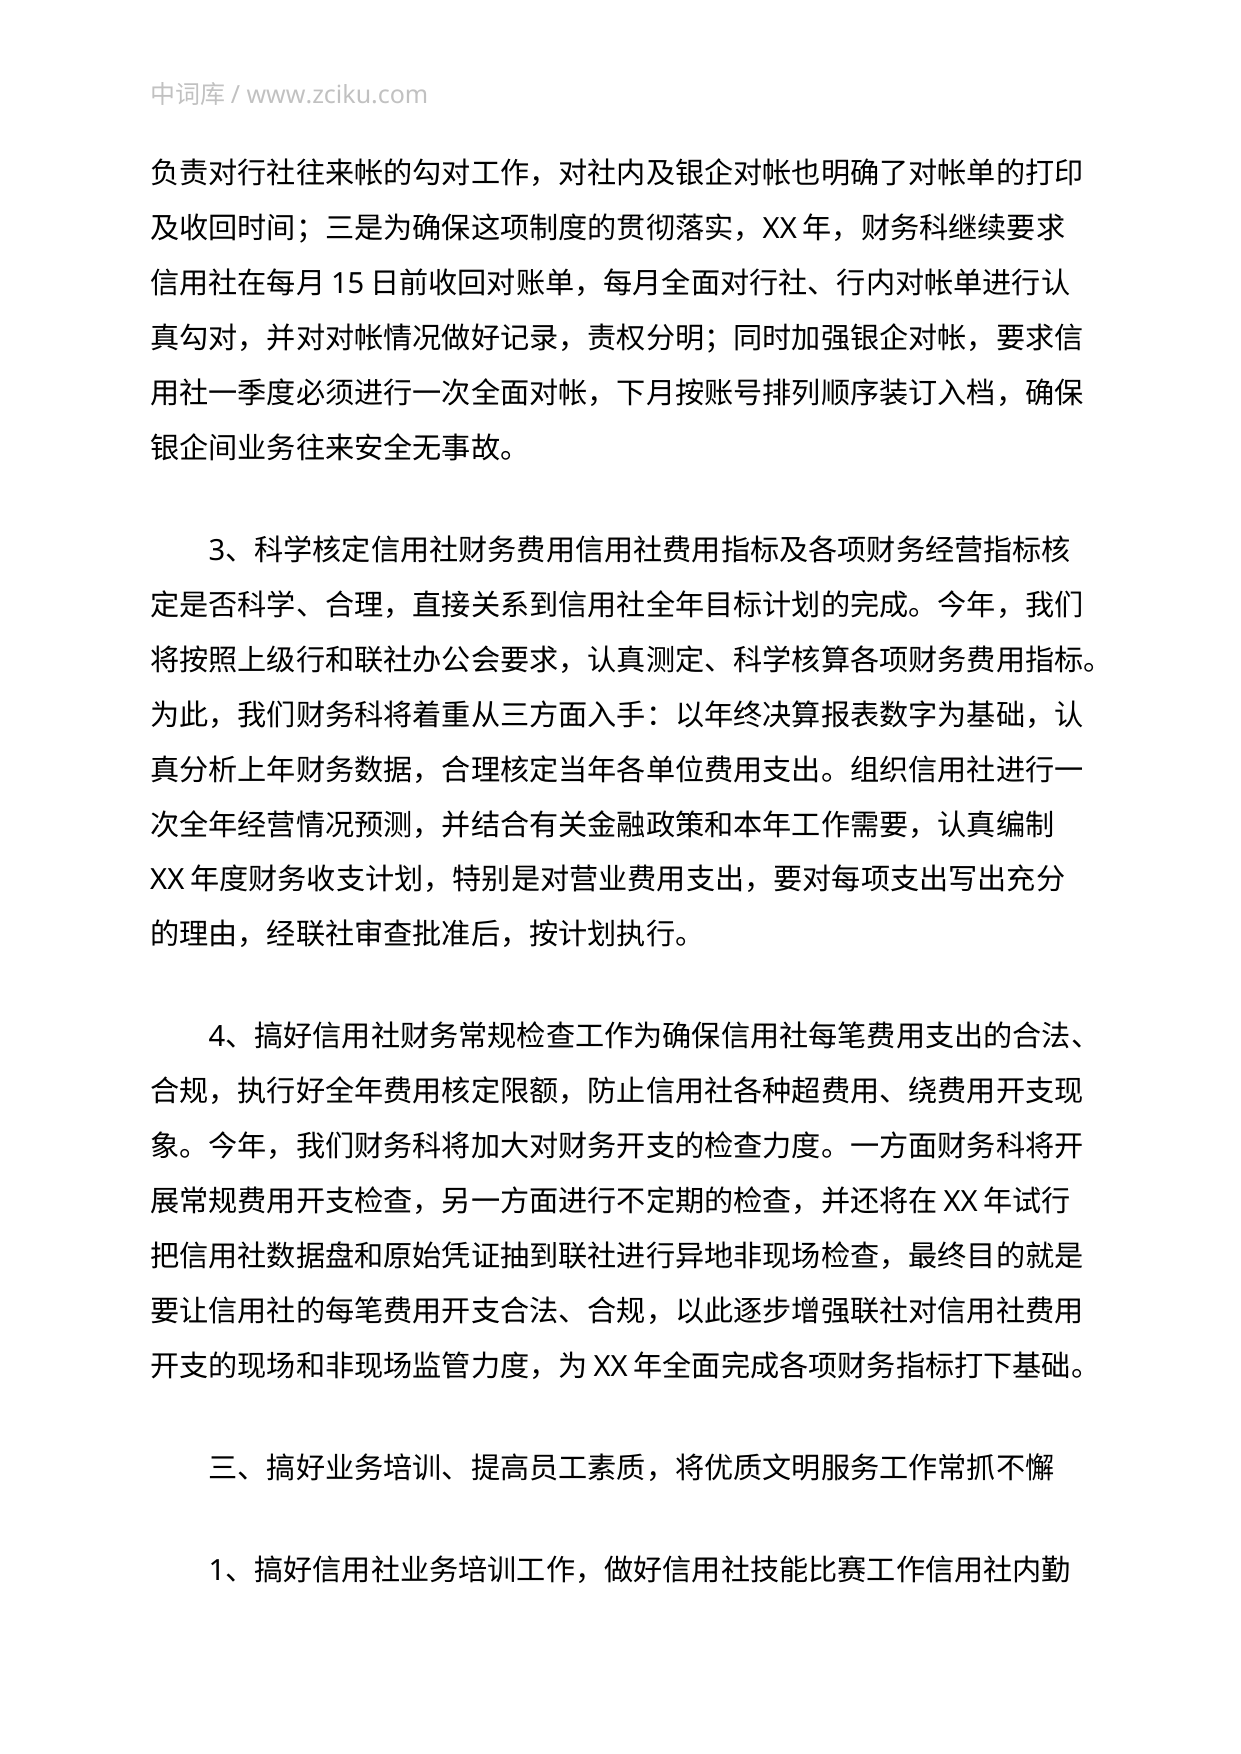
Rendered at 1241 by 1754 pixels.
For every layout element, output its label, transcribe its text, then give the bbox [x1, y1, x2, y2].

text 三、搞好业务培训、提高员工素质，将优质文明服务工作常抓不懈 [150, 1444, 1090, 1487]
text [150, 1546, 1090, 1588]
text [150, 150, 1090, 467]
text 3、科学核定信用社财务费用信用社费用指标及各项财务经营指标核定是否科学、合理，直接关系到信用社全年目标计划的完成。今年，我们将按照上级行和联社办公会要求，认真测定、科学核算各项财务费用指标。为此，我们财务科将着重从三方面入手：以年终决算报表数字为基础，认真分析上年财务数据，合理核定当年各单位费用支出。组织信用社进行一次全年经营情况预测，并结合有关金融政策和本年工作需要，认真编制XX年度财务收支计划，特别是对营业费用支出，要对每项支出写出充分的理由，经联社审查批准后，按计划执行。 [150, 526, 1090, 953]
text 4、搞好信用社财务常规检查工作为确保信用社每笔费用支出的合法、合规，执行好全年费用核定限额，防止信用社各种超费用、绕费用开支现象。今年，我们财务科将加大对财务开支的检查力度。一方面财务科将开展常规费用开支检查，另一方面进行不定期的检查，并还将在XX年试行把信用社数据盘和原始凭证抽到联社进行异地非现场检查，最终目的就是要让信用社的每笔费用开支合法、合规，以此逐步增强联社对信用社费用开支的现场和非现场监管力度，为XX年全面完成各项财务指标打下基础。 [150, 1013, 1090, 1385]
